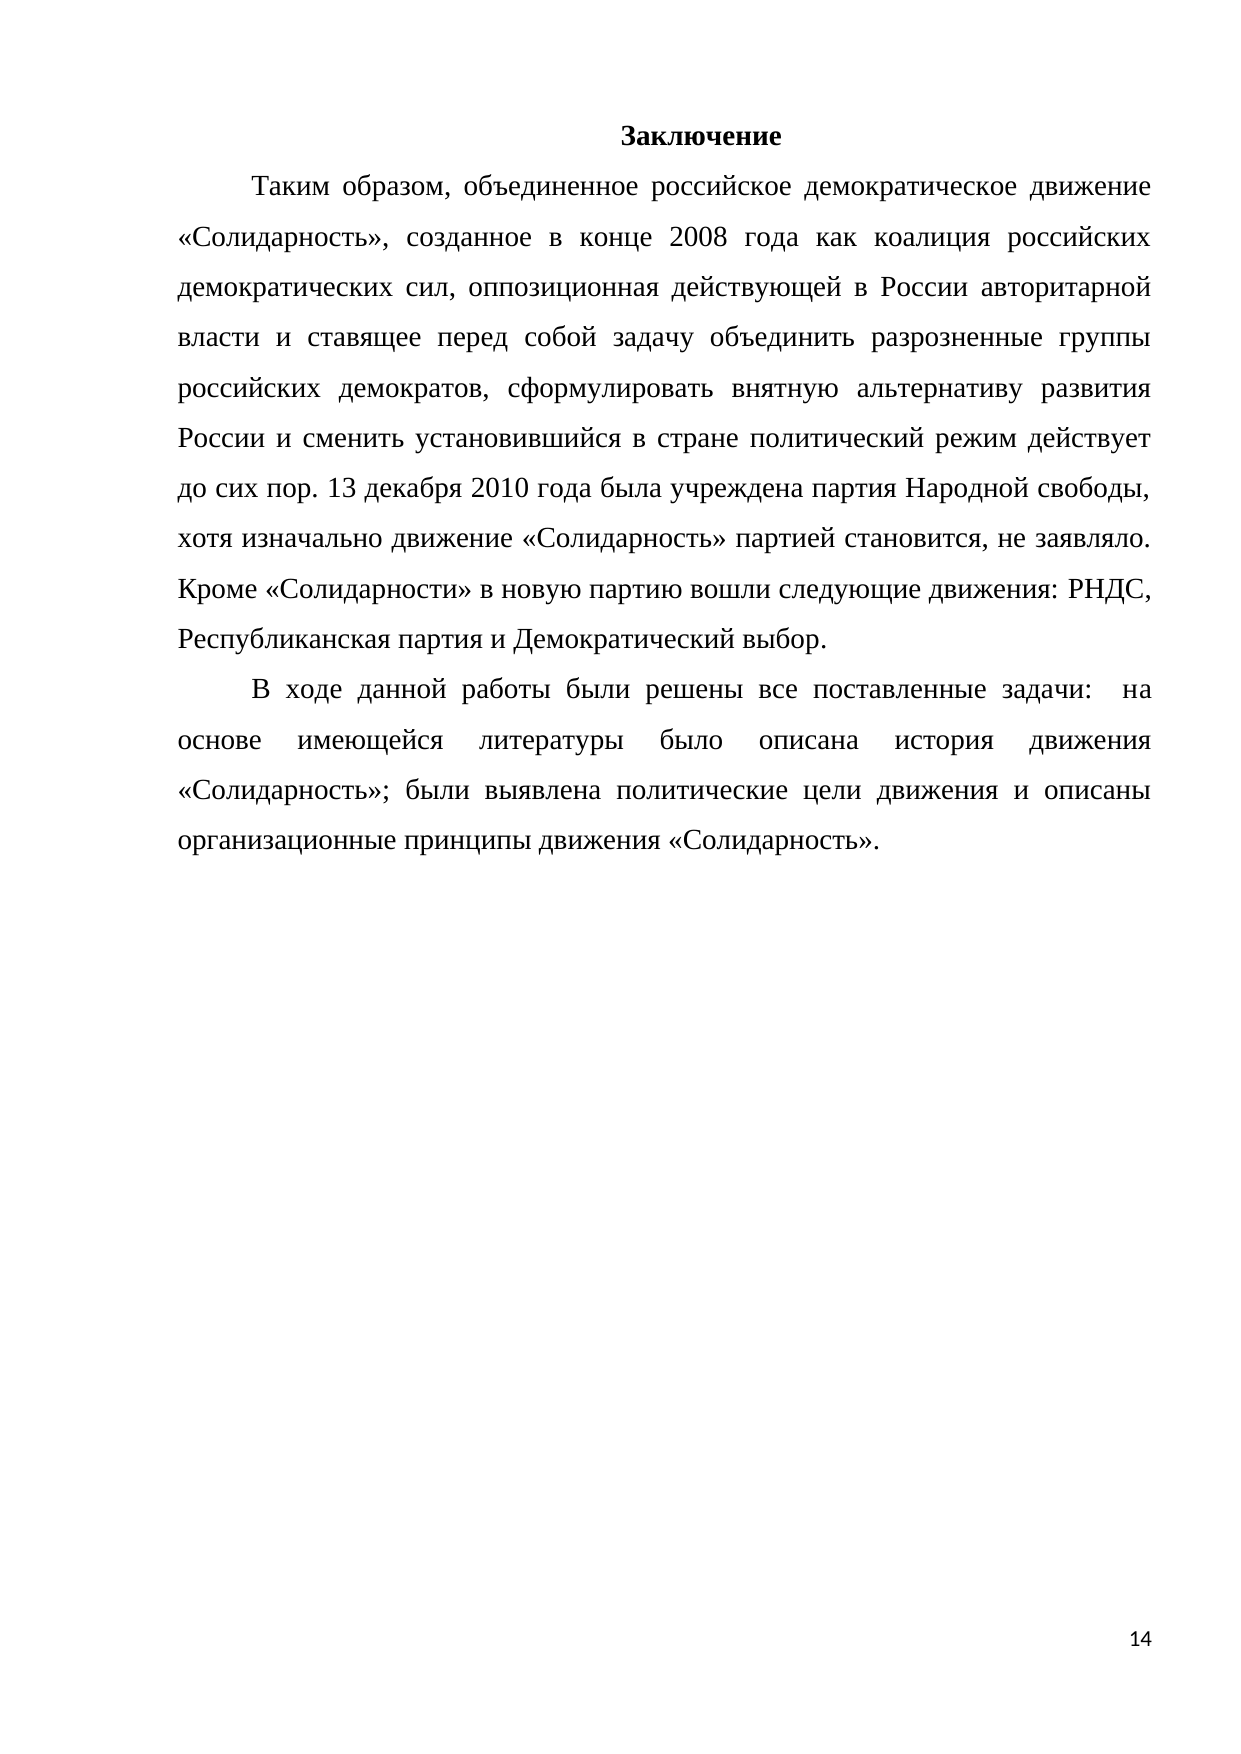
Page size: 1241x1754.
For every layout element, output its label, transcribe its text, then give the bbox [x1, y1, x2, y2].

text В ходе данной работы были решены все поставленные задачи: на основе имеющейся литературы было описана история движения «Солидарность»; были выявлена политические цели движения и описаны организационные принципы движения «Солидарность». [177, 672, 1152, 856]
text Заключение [251, 118, 1152, 152]
text Таким образом, объединенное российское демократическое движение «Солидарность», созданное в конце 2008 года как коалиция российских демократических сил, оппозиционная действующей в России авторитарной власти и ставящее перед собой задачу объединить разрозненные группы российских демократов, сформулировать внятную альтернативу развития России и сменить установившийся в стране политический режим действует до сих пор. 13 декабря 2010 года была учреждена партия Народной свободы, хотя изначально движение «Солидарность» партией становится, не заявляло. Кроме «Солидарности» в новую партию вошли следующие движения: РНДС, Республиканская партия и Демократический выбор. [177, 168, 1152, 655]
